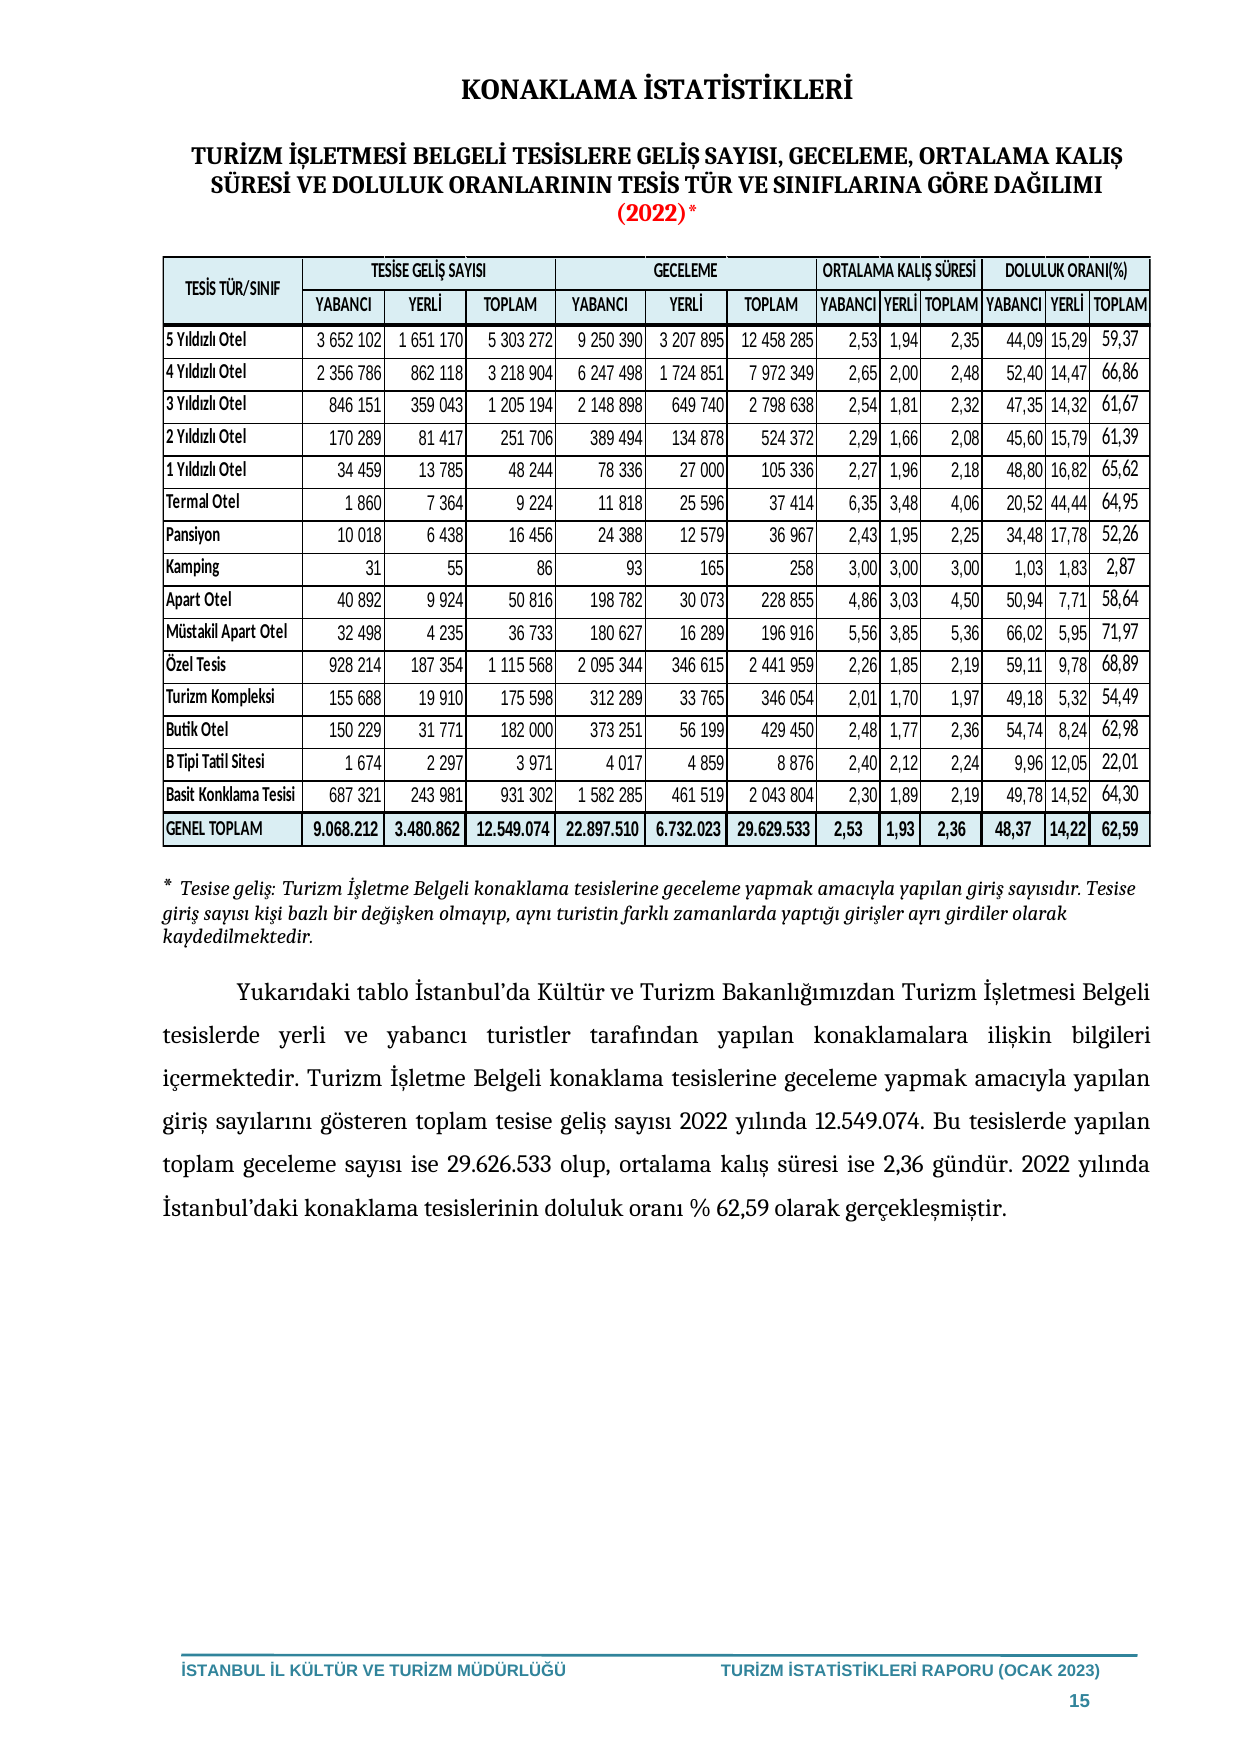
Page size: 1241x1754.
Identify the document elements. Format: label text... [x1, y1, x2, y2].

subtitle KONAKLAMA İSTATİSTİKLERİ [162, 73, 1152, 107]
text TURİZM İŞLETMESİ BELGELİ TESİSLERE GELİŞ SAYISI, GECELEME, ORTALAMA KALIŞ SÜRESİ VE DOLULUK ORANLARININ TESİS TÜR VE SINIFLARINA GÖRE DAĞILIMI [162, 142, 1152, 199]
text Yukarıdaki tablo İstanbul’da Kültür ve Turizm Bakanlığımızdan Turizm İşletmesi Belgeli tesislerde yerli ve yabancı turistler tarafından yapılan konaklamalara ilişkin bilgileri içermektedir. Turizm İşletme Belgeli konaklama tesislerine geceleme yapmak amacıyla yapılan giriş sayılarını gösteren toplam tesise geliş sayısı 2022 yılında 12.549.074. Bu tesislerde yapılan toplam geceleme sayısı ise 29.626.533 olup, ortalama kalış süresi ise 2,36 gündür. 2022 yılında İstanbul’daki konaklama tesislerinin doluluk oranı % 62,59 olarak gerçekleşmiştir. [162, 978, 1152, 1222]
text (2022)* [162, 199, 1152, 228]
text * Tesise geliş: Turizm İşletme Belgeli konaklama tesislerine geceleme yapmak amacıyla yapılan giriş sayısıdır. Tesise giriş sayısı kişi bazlı bir değişken olmayıp, aynı turistin farklı zamanlarda yaptığı girişler ayrı girdiler olarak kaydedilmektedir. [162, 872, 1152, 949]
